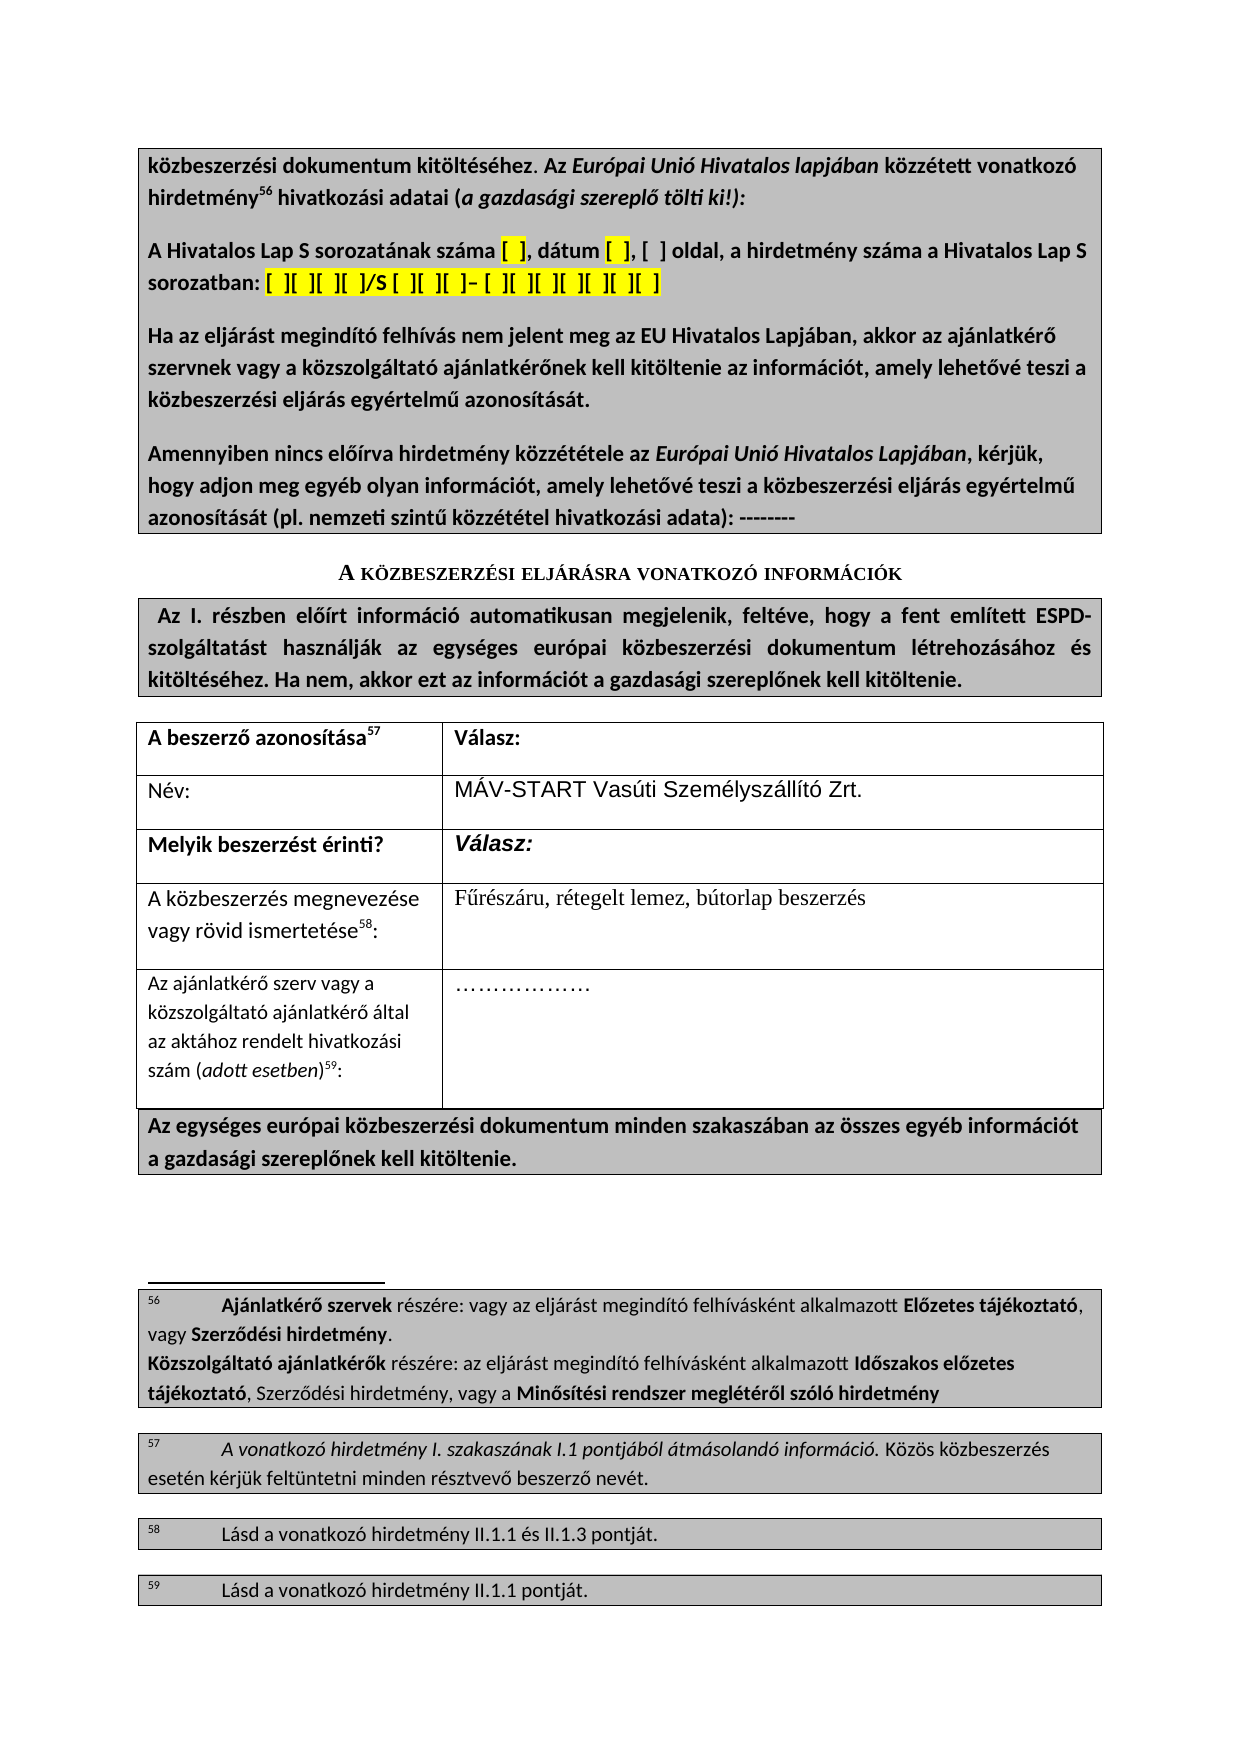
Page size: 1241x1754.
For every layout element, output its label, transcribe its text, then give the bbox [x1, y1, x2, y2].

table_cell Melyik beszerzést érinti? [137, 830, 442, 883]
text Ha az eljárást megindító felhívás nem jelent meg az EU Hivatalos Lapjában, akkor az ajánlatkérő szervnek vagy a közszolgáltató ajánlatkérőnek kell kitöltenie az információt, amely lehetővé teszi a közbeszerzési eljárás egyértelmű azonosítását. [139, 318, 1101, 414]
table_header A beszerző azonosítása [137, 723, 442, 775]
table_cell MÁV-START Vasúti Személyszállító Zrt. [443, 776, 1103, 829]
table_cell Fűrészáru, rétegelt lemez, bútorlap beszerzés [443, 884, 1103, 969]
text Az egységes európai közbeszerzési dokumentum minden szakaszában az összes egyéb információt a gazdasági szereplőnek kell kitöltenie. [139, 1110, 1101, 1174]
table_cell Az ajánlatkérő szerv vagy a közszolgáltató ajánlatkérő által az aktához rendelt hivatkozási szám (adott esetben): [137, 970, 442, 1107]
table_header Válasz: [443, 723, 1103, 775]
table_cell ……………… [443, 970, 1103, 1107]
text Amennyiben nincs előírva hirdetmény közzététele az Európai Unió Hivatalos Lapjában, kérjük, hogy adjon meg egyéb olyan információt, amely lehetővé teszi a közbeszerzési eljárás egyértelmű azonosítását (pl. nemzeti szintű közzététel hivatkozási adata): -------- [139, 436, 1101, 533]
text Az I. részben előírt információ automatikusan megjelenik, feltéve, hogy a fent említett ESPD-szolgáltatást használják az egységes európai közbeszerzési dokumentum létrehozásához és kitöltéséhez. Ha nem, akkor ezt az információt a gazdasági szereplőnek kell kitöltenie. [139, 599, 1101, 696]
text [139, 149, 1101, 211]
text A közbeszerzési eljárásra vonatkozó információk [148, 559, 1092, 586]
table_cell A közbeszerzés megnevezése vagy rövid ismertetése: [137, 884, 442, 969]
text A Hivatalos Lap S sorozatának száma [ ], dátum [ ], [ ] oldal, a hirdetmény száma a Hivatalos Lap S sorozatban: [ ][ ][ ][ ]/S [ ][ ][ ]– [ ][ ][ ][ ][ ][ ][ ] [139, 233, 1101, 296]
table_cell Név: [137, 776, 442, 829]
table_cell Válasz: [443, 830, 1103, 883]
